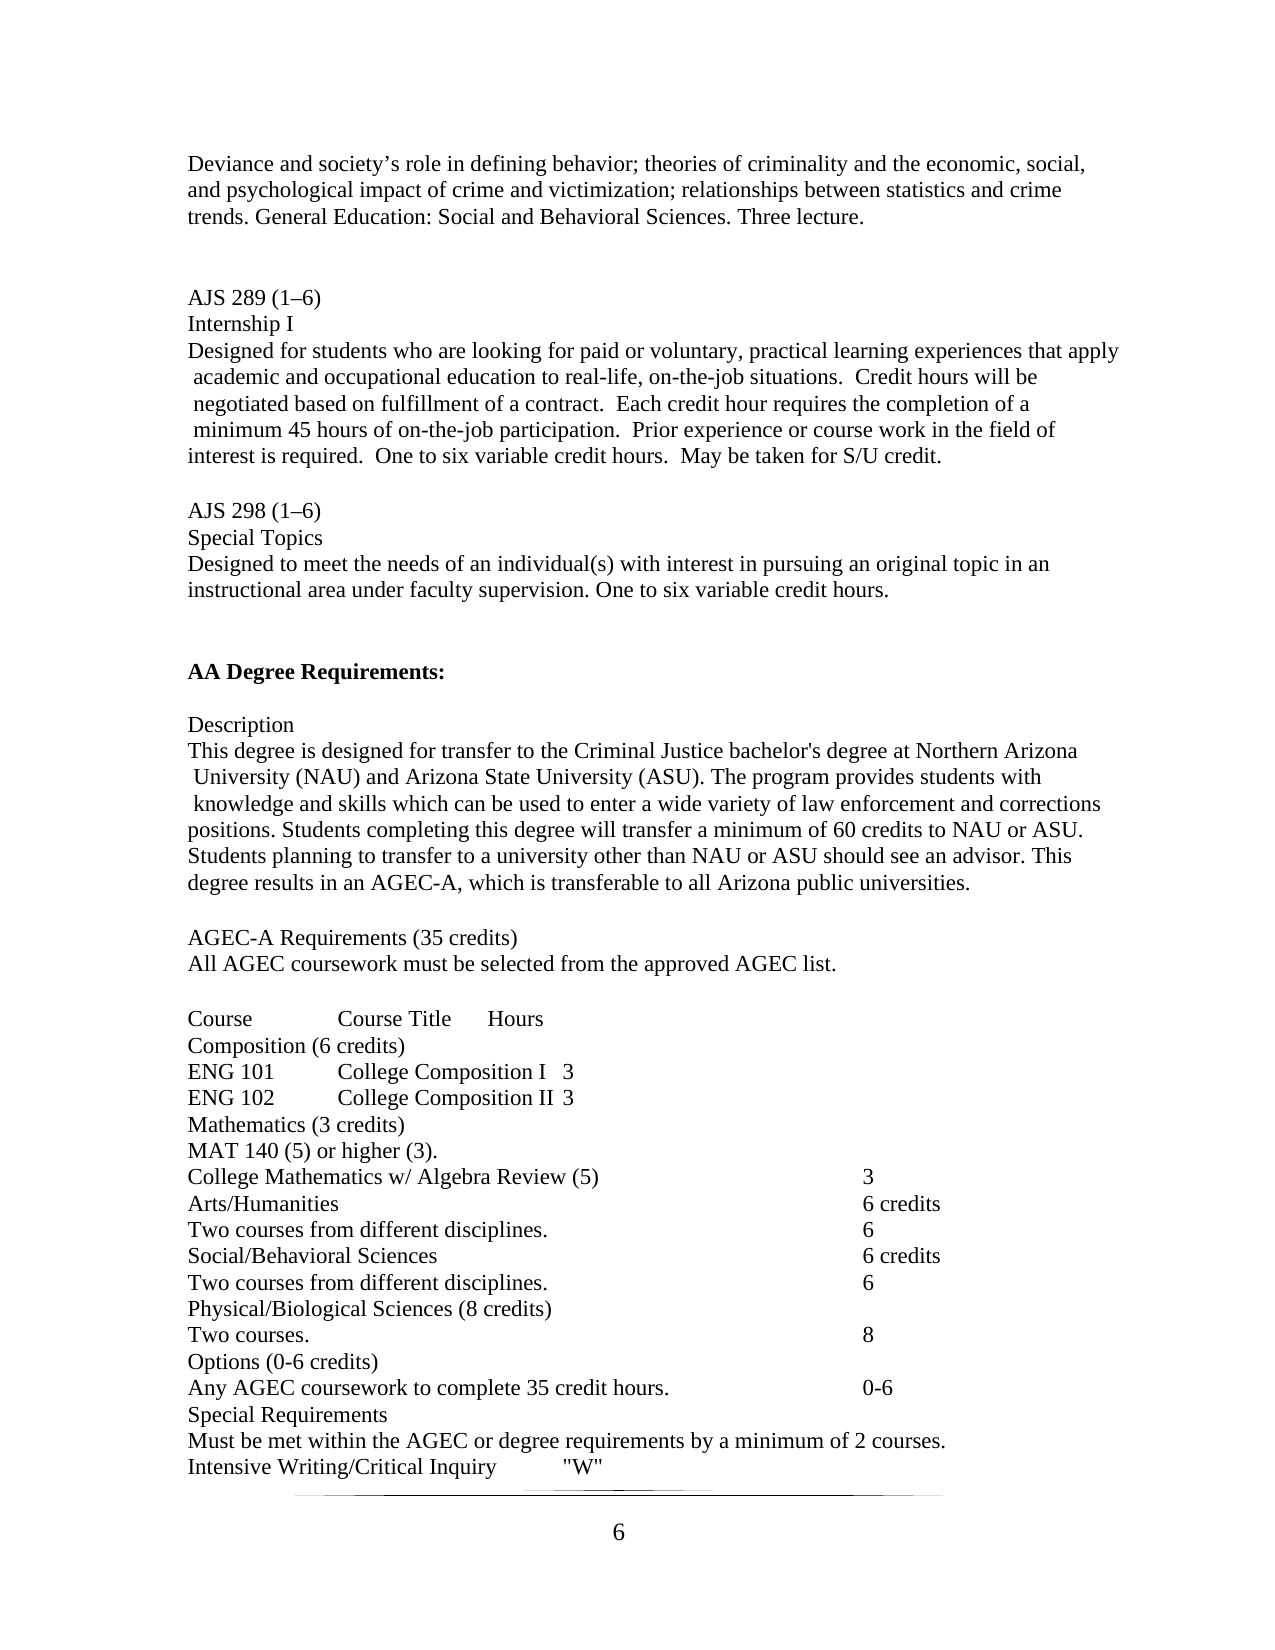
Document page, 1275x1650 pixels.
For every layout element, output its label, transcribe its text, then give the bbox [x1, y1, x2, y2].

list ENG 102 College Composition II 3 [187, 1084, 1125, 1111]
list knowledge and skills which can be used to enter a wide variety of law enforcement and corrections [187, 790, 1125, 816]
list Mathematics (3 credits) [187, 1111, 1125, 1137]
list Description [187, 711, 1125, 737]
list AGEC-A Requirements (35 credits) [187, 924, 1125, 950]
list Physical/Biological Sciences (8 credits) [187, 1295, 1125, 1322]
list and psychological impact of crime and victimization; relationships between statistics and crime [187, 176, 1125, 203]
list academic and occupational education to real-life, on-the-job situations. Credit hours will be [187, 363, 1125, 389]
list Designed to meet the needs of an individual(s) with interest in pursuing an original topic in an [187, 550, 1125, 576]
list All AGEC coursework must be selected from the approved AGEC list. [187, 950, 1125, 1005]
list instructional area under faculty supervision. One to six variable credit hours. [187, 576, 1125, 603]
list Two courses from different disciplines. 6 [187, 1216, 1125, 1242]
list Composition (6 credits) [187, 1032, 1125, 1058]
list Course Course Title Hours [187, 1005, 1125, 1032]
list Options (0-6 credits) [187, 1348, 1125, 1374]
list Special Topics [187, 524, 1125, 550]
list trends. General Education: Social and Behavioral Sciences. Three lecture. [187, 203, 1125, 229]
list degree results in an AGEC-A, which is transferable to all Arizona public universities. [187, 869, 1125, 895]
list AJS 289 (1–6) [187, 284, 1125, 311]
list negotiated based on fulfillment of a contract. Each credit hour requires the completion of a [187, 389, 1125, 416]
list Must be met within the AGEC or degree requirements by a minimum of 2 courses. [187, 1427, 1125, 1453]
list This degree is designed for transfer to the Criminal Justice bachelor's degree at Northern Arizona [187, 737, 1125, 763]
list ENG 101 College Composition I 3 [187, 1058, 1125, 1084]
list Designed for students who are looking for paid or voluntary, practical learning experiences that apply [187, 337, 1125, 363]
list Internship I [187, 311, 1125, 337]
list positions. Students completing this degree will transfer a minimum of 60 credits to NAU or ASU. [187, 816, 1125, 842]
list College Mathematics w/ Algebra Review (5) 3 [187, 1163, 1125, 1190]
list Intensive Writing/Critical Inquiry "W" [187, 1453, 1125, 1480]
list MAT 140 (5) or higher (3). [187, 1137, 1125, 1163]
list AA Degree Requirements: [187, 658, 1125, 684]
list Social/Behavioral Sciences 6 credits [187, 1242, 1125, 1269]
list Any AGEC coursework to complete 35 credit hours. 0-6 [187, 1374, 1125, 1401]
list AJS 298 (1–6) [187, 497, 1125, 524]
list minimum 45 hours of on-the-job participation. Prior experience or course work in the field of [187, 416, 1125, 442]
list Two courses from different disciplines. 6 [187, 1269, 1125, 1295]
list interest is required. One to six variable credit hours. May be taken for S/U credit. [187, 442, 1125, 469]
list Special Requirements [187, 1401, 1125, 1427]
list University (NAU) and Arizona State University (ASU). The program provides students with [187, 763, 1125, 790]
list Deviance and society’s role in defining behavior; theories of criminality and the economic, social, [187, 150, 1125, 176]
list Students planning to transfer to a university other than NAU or ASU should see an advisor. This [187, 842, 1125, 869]
list Two courses. 8 [187, 1322, 1125, 1348]
list Arts/Humanities 6 credits [187, 1190, 1125, 1216]
